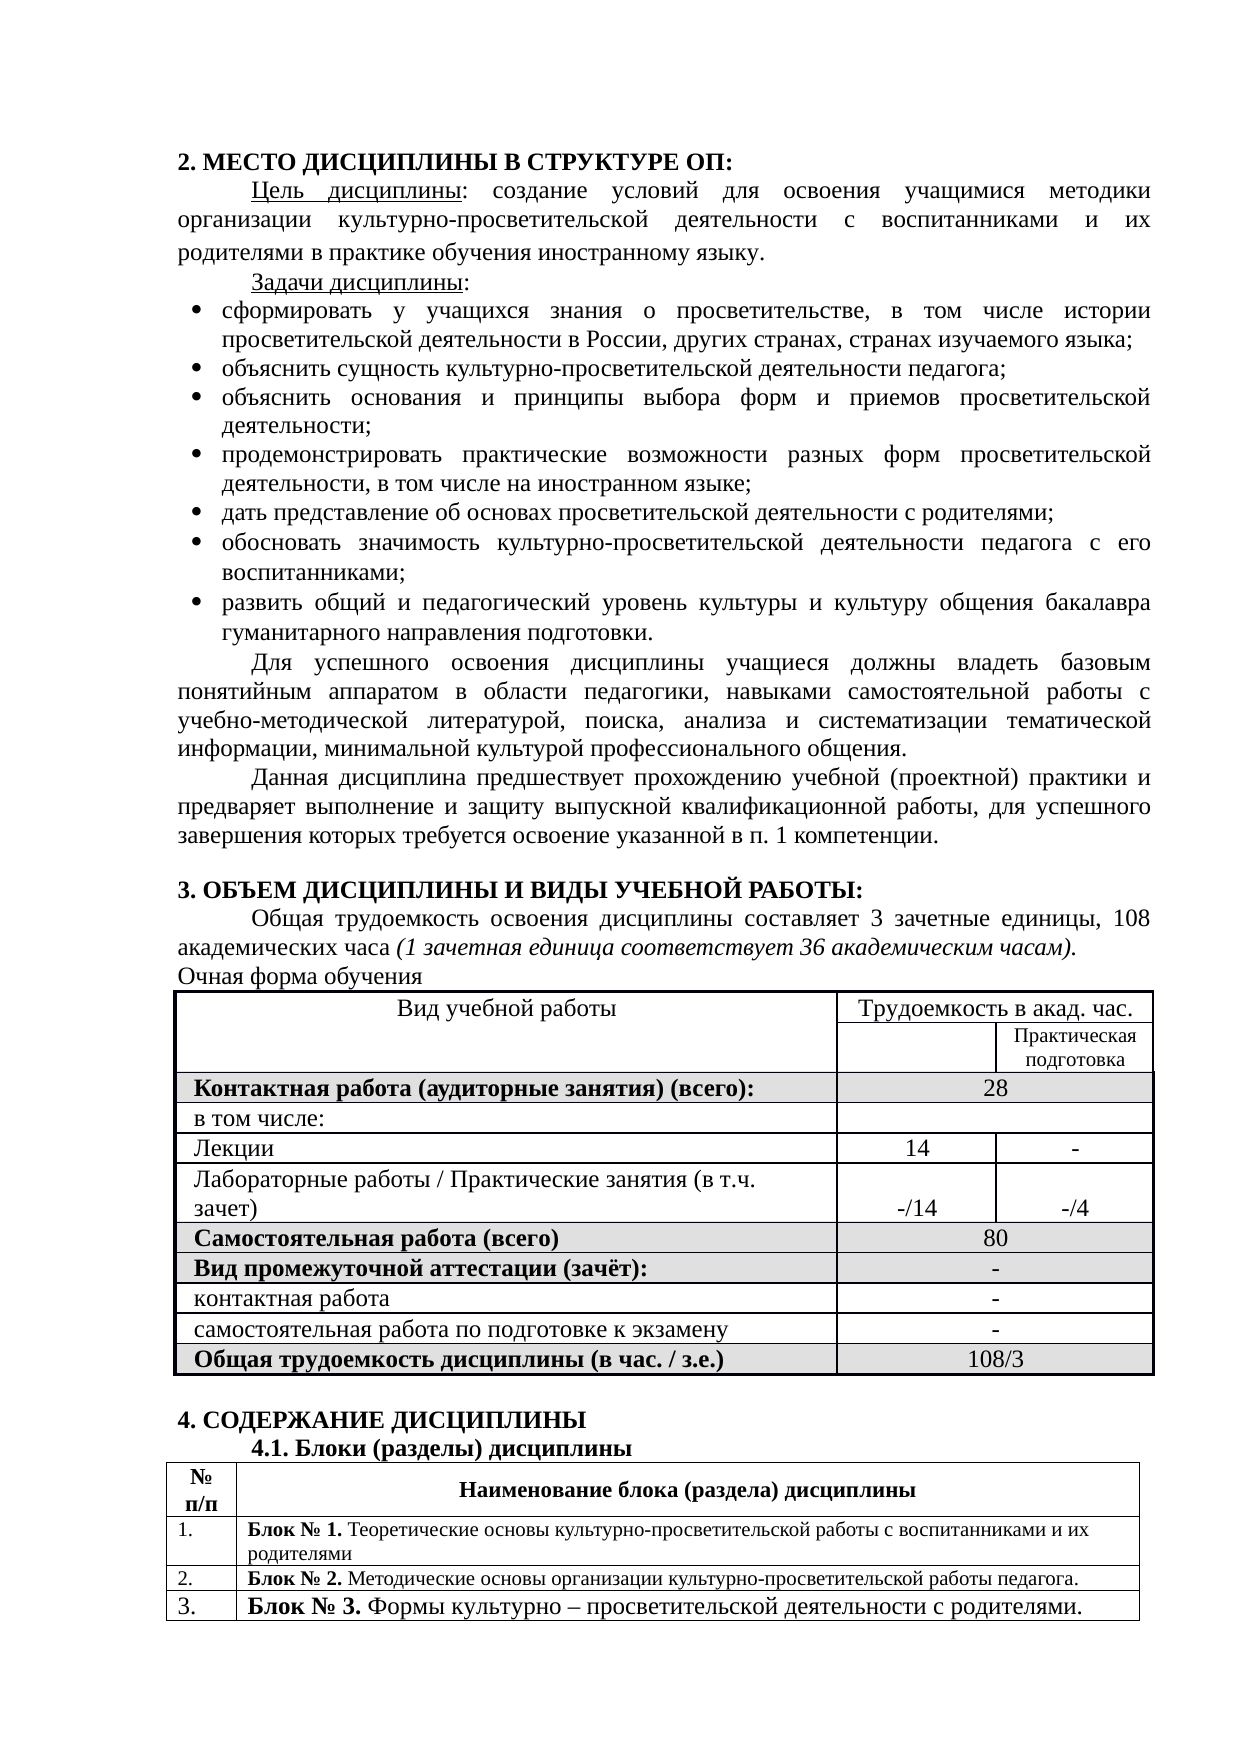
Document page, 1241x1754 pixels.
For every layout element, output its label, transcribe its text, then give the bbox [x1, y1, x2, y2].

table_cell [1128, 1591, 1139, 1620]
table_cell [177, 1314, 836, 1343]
list развить общий и педагогический уровень культуры и культуру общения бакалавра гуманитарного направления подготовки. [192, 587, 1152, 646]
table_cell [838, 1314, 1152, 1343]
text Задачи дисциплины: [177, 267, 1152, 295]
text Очная форма обучения [177, 961, 1152, 990]
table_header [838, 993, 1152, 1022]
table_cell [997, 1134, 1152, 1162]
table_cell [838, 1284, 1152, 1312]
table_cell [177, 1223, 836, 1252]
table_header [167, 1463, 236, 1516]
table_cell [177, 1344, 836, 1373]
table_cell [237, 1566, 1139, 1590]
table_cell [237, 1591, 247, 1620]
text 3. Объем дисциплины и виды учебной работы: [177, 875, 1152, 903]
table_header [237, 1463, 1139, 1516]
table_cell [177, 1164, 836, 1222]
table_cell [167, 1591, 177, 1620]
list дать представление об основах просветительской деятельности с родителями; [192, 497, 1152, 525]
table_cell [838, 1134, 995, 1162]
list сформировать у учащихся знания о просветительстве, в том числе истории просветительской деятельности в России, других странах, странах изучаемого языка; [192, 295, 1152, 353]
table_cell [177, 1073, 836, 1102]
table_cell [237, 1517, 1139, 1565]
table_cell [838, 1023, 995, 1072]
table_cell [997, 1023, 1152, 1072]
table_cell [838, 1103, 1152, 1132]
text 2. Место дисциплины в структуре ОП: [177, 147, 1152, 176]
list объяснить сущность культурно-просветительской деятельности педагога; [192, 353, 1152, 382]
list обосновать значимость культурно-просветительской деятельности педагога с его воспитанниками; [192, 527, 1152, 586]
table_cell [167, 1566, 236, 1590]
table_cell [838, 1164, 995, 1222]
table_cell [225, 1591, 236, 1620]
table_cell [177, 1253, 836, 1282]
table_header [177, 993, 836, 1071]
text 4.1. Блоки (разделы) дисциплины [177, 1433, 1152, 1462]
list продемонстрировать практические возможности разных форм просветительской деятельности, в том числе на иностранном языке; [192, 439, 1152, 497]
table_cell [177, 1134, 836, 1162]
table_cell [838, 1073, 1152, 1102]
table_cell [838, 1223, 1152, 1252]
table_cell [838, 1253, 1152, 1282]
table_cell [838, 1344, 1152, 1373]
text Данная дисциплина предшествует прохождению учебной (проектной) практики и предваряет выполнение и защиту выпускной квалификационной работы, для успешного завершения которых требуется освоение указанной в п. 1 компетенции. [177, 762, 1152, 848]
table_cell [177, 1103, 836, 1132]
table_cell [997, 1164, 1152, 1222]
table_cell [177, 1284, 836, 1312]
list объяснить основания и принципы выбора форм и приемов просветительской деятельности; [192, 382, 1152, 439]
text Общая трудоемкость освоения дисциплины составляет 3 зачетные единицы, 108 академических часа (1 зачетная единица соответствует 36 академическим часам). [177, 903, 1152, 961]
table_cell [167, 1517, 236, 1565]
text Для успешного освоения дисциплины учащиеся должны владеть базовым понятийным аппаратом в области педагогики, навыками самостоятельной работы с учебно-методической литературой, поиска, анализа и систематизации тематической информации, минимальной культурой профессионального общения. [177, 647, 1152, 762]
text Цель дисциплины: создание условий для освоения учащимися методики организации культурно-просветительской деятельности с воспитанниками и их родителями в практике обучения иностранному языку. [177, 176, 1152, 267]
text 4. СОДЕРЖАНИЕ ДИСЦИПЛИНЫ [177, 1405, 1152, 1433]
